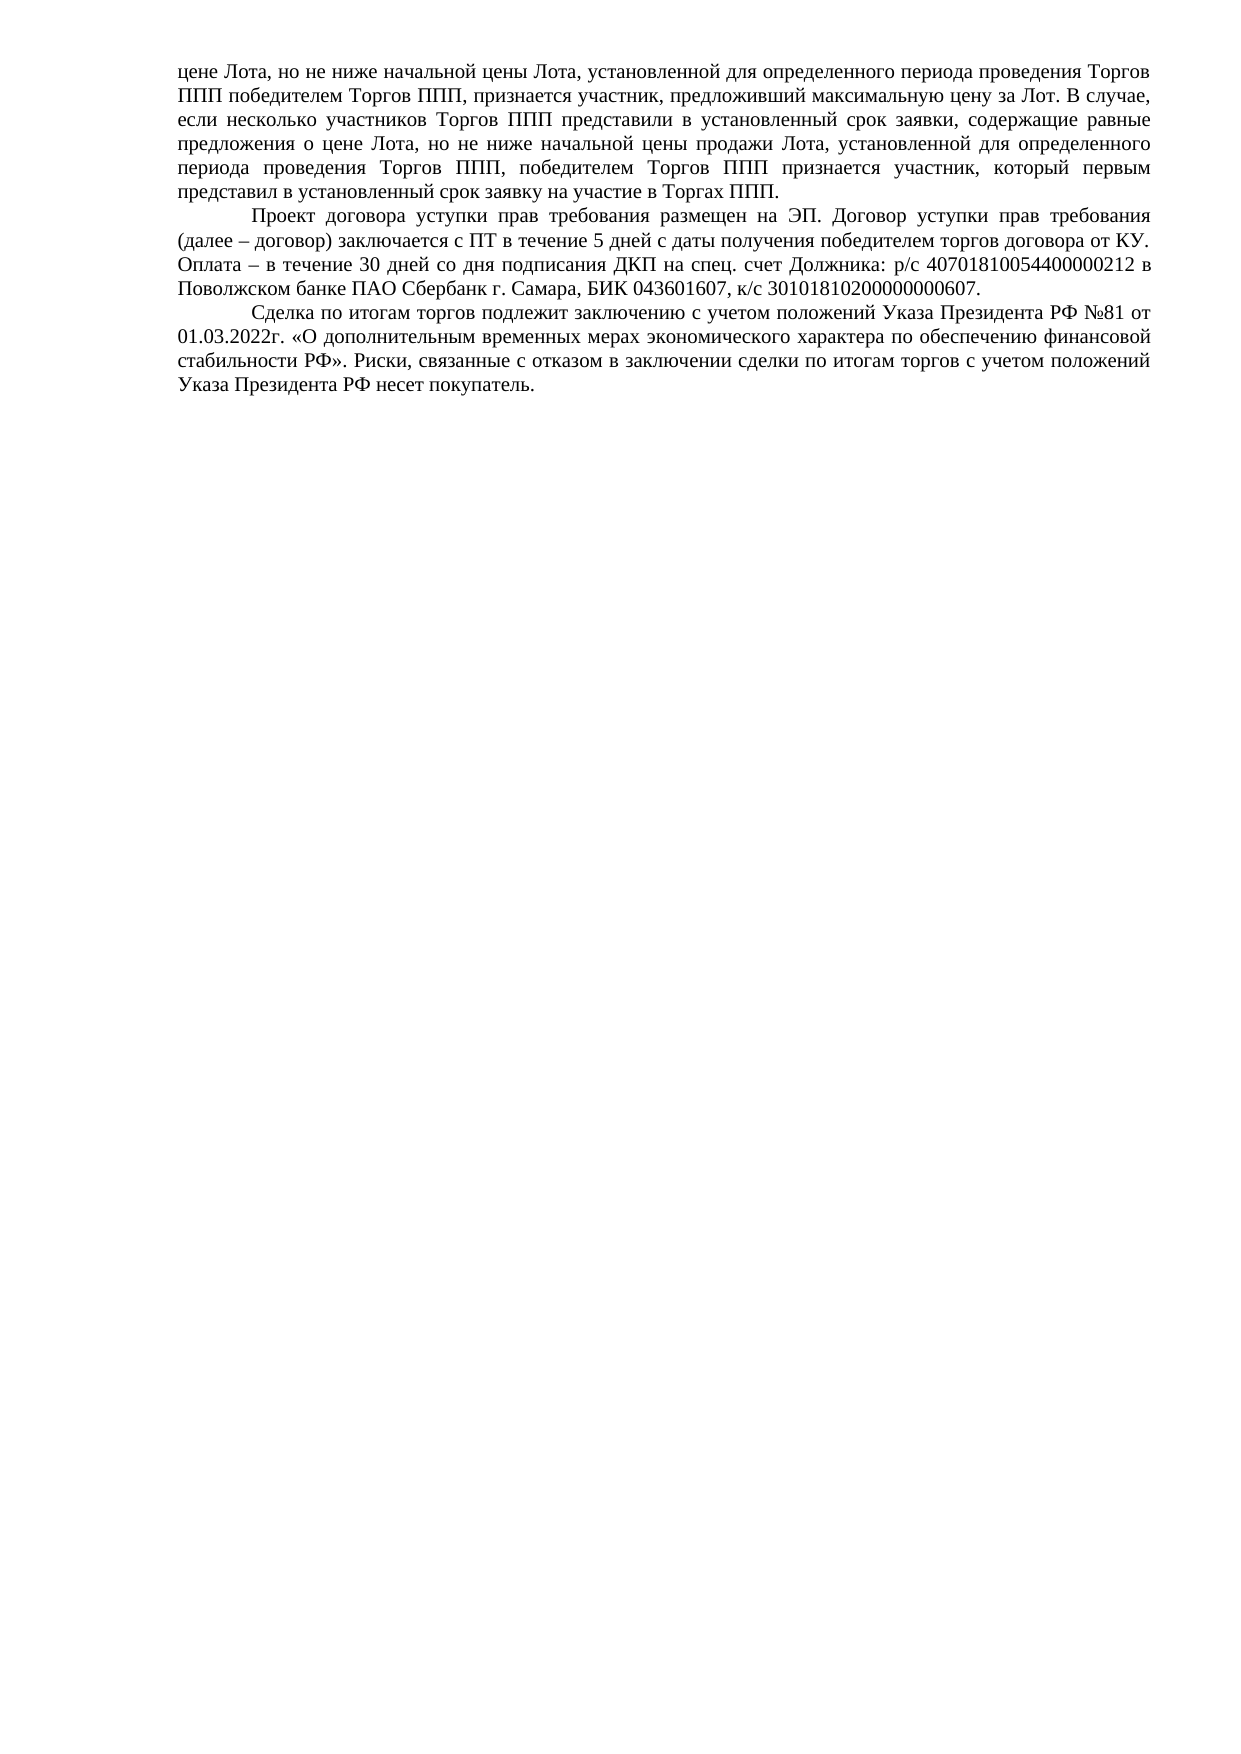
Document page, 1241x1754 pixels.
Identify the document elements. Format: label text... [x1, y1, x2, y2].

text Сделка по итогам торгов подлежит заключению с учетом положений Указа Президента РФ №81 от 01.03.2022г. «О дополнительным временных мерах экономического характера по обеспечению финансовой стабильности РФ». Риски, связанные с отказом в заключении сделки по итогам торгов с учетом положений Указа Президента РФ несет покупатель. [177, 300, 1152, 396]
text Проект договора уступки прав требования размещен на ЭП. Договор уступки прав требования (далее – договор) заключается с ПТ в течение 5 дней с даты получения победителем торгов договора от КУ. Оплата – в течение 30 дней со дня подписания ДКП на спец. счет Должника: р/с 40701810054400000212 в Поволжском банке ПАО Сбербанк г. Самара, БИК 043601607, к/с 30101810200000000607. [177, 203, 1152, 300]
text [177, 59, 1152, 203]
